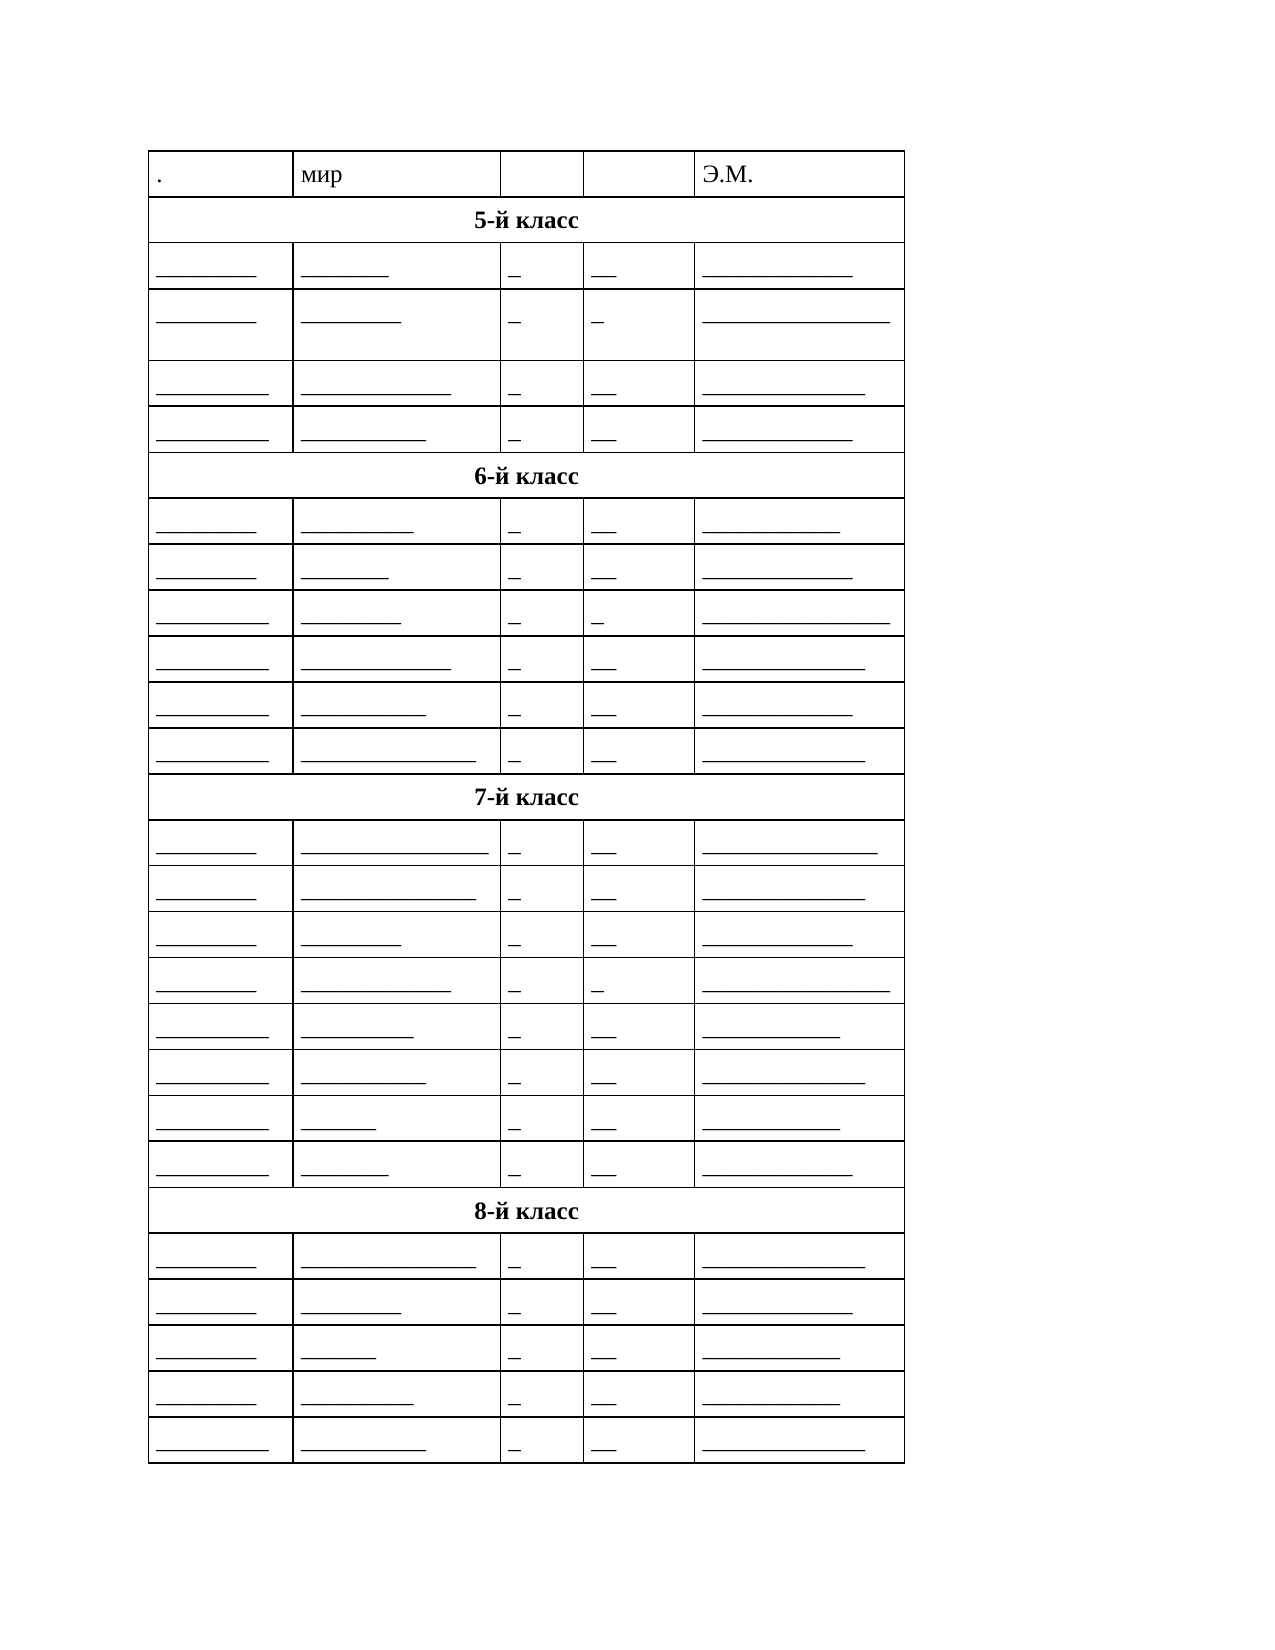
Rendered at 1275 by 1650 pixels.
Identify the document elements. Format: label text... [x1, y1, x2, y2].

table_cell _________ [149, 683, 292, 727]
table_cell ____________ [695, 683, 904, 727]
table_cell _ [501, 958, 583, 1003]
table_cell __ [584, 821, 694, 865]
table_cell ________ [149, 912, 292, 957]
table_cell _ [584, 591, 694, 635]
table_cell ______________ [695, 821, 904, 865]
table_cell _ [501, 499, 583, 543]
table_cell ________ [149, 243, 292, 288]
table_cell __ [584, 912, 694, 957]
table_cell ___________ [695, 1372, 904, 1416]
table_cell _________ [149, 1050, 292, 1094]
table_cell _____________ [695, 1418, 904, 1462]
table_cell ___________ [695, 499, 904, 543]
table_cell _ [501, 1280, 583, 1324]
table_cell _______ [294, 1142, 500, 1186]
table_cell __ [584, 1280, 694, 1324]
table_cell ______________ [294, 866, 500, 911]
table_cell __ [584, 1326, 694, 1370]
table_cell ___________ [695, 1004, 904, 1048]
table_cell __ [584, 1050, 694, 1094]
table_cell ________ [149, 1280, 292, 1324]
table_cell _ [501, 591, 583, 635]
table_cell ____________ [294, 637, 500, 681]
table_cell _ [501, 1418, 583, 1462]
table_cell __ [584, 637, 694, 681]
table_cell 6-й класс [149, 453, 904, 497]
table_cell ______ [294, 1326, 500, 1370]
table_cell _ [501, 545, 583, 589]
table_cell __ [584, 866, 694, 911]
table_cell _______________ [695, 591, 904, 635]
table_cell _ [501, 821, 583, 865]
table_cell _ [501, 1096, 583, 1140]
table_cell _ [501, 912, 583, 957]
table_cell ____________ [695, 545, 904, 589]
table_cell 3 [584, 152, 694, 196]
table_cell _ [501, 683, 583, 727]
table_cell ____________ [695, 1280, 904, 1324]
table_cell _ [501, 407, 583, 451]
table_cell _________ [149, 1142, 292, 1186]
table_cell _________ [294, 1004, 500, 1048]
table_cell __________ [294, 683, 500, 727]
table_cell _________ [149, 361, 292, 405]
table_cell _________ [149, 1096, 292, 1140]
table_cell _ [584, 290, 694, 359]
table_cell __ [584, 1142, 694, 1186]
table_cell __ [584, 1096, 694, 1140]
table_cell _____________ [695, 1050, 904, 1094]
table_cell ________ [149, 290, 292, 359]
table_cell __ [584, 407, 694, 451]
table_cell ________ [149, 1326, 292, 1370]
table_cell _______________ [695, 290, 904, 359]
table_cell _________ [149, 637, 292, 681]
table_cell _______ [294, 545, 500, 589]
table_cell _ [501, 866, 583, 911]
table_cell _________ [294, 499, 500, 543]
table_cell __ [584, 683, 694, 727]
table_cell ________ [149, 545, 292, 589]
table_cell ____________ [294, 361, 500, 405]
table_cell _ [501, 1142, 583, 1186]
table_cell __________ [294, 407, 500, 451]
table_cell ______________ [294, 729, 500, 773]
table_cell _ [501, 729, 583, 773]
table_cell __________ [294, 1050, 500, 1094]
table_cell __ [584, 1234, 694, 1278]
table_cell __ [584, 729, 694, 773]
table_cell _______________ [294, 821, 500, 865]
table_cell _________ [294, 1372, 500, 1416]
table_cell __________ [294, 1418, 500, 1462]
table_cell ________ [294, 591, 500, 635]
table_cell ________ [149, 821, 292, 865]
table_cell __ [584, 545, 694, 589]
table_cell ____________ [294, 958, 500, 1003]
table_cell _ [501, 1372, 583, 1416]
table_cell 28.04.2025г. [149, 152, 292, 196]
table_cell 5-й класс [149, 198, 904, 242]
table_cell _ [501, 243, 583, 288]
table_cell Окружающий мир [294, 152, 500, 196]
table_cell __ [584, 499, 694, 543]
table_cell _ [501, 637, 583, 681]
table_cell ________ [294, 290, 500, 359]
table_cell _________ [149, 591, 292, 635]
table_cell _____________ [695, 1234, 904, 1278]
table_cell Мехтиханова Э.М. [695, 152, 904, 196]
table_cell __ [584, 1372, 694, 1416]
table_cell ____________ [695, 243, 904, 288]
table_cell _____________ [695, 866, 904, 911]
table_cell ______ [294, 1096, 500, 1140]
table_cell _ [501, 1234, 583, 1278]
table_cell ___________ [695, 1326, 904, 1370]
table_cell ________ [294, 912, 500, 957]
table_cell ________ [294, 1280, 500, 1324]
table_cell _________ [149, 1004, 292, 1048]
table_cell __ [584, 1004, 694, 1048]
table_cell ______________ [294, 1234, 500, 1278]
table_cell ____________ [695, 407, 904, 451]
table_cell ________ [149, 1372, 292, 1416]
table_cell ________ [149, 499, 292, 543]
table_cell 7-й класс [149, 775, 904, 819]
table_cell _ [584, 958, 694, 1003]
table_cell _________ [149, 407, 292, 451]
table_cell _ [501, 290, 583, 359]
table_cell __ [584, 1418, 694, 1462]
table_cell _ [501, 1050, 583, 1094]
table_cell ________ [149, 1234, 292, 1278]
table_cell _____________ [695, 361, 904, 405]
table_cell 1 [501, 152, 583, 196]
table_cell ____________ [695, 912, 904, 957]
table_cell __ [584, 243, 694, 288]
table_cell _ [501, 361, 583, 405]
table_cell _____________ [695, 637, 904, 681]
table_cell _______________ [695, 958, 904, 1003]
table_cell __ [584, 361, 694, 405]
table_cell _______ [294, 243, 500, 288]
table_cell ________ [149, 866, 292, 911]
table_cell _________ [149, 1418, 292, 1462]
table_cell ________ [149, 958, 292, 1003]
table_cell 8-й класс [149, 1188, 904, 1232]
table_cell _ [501, 1004, 583, 1048]
table_cell _ [501, 1326, 583, 1370]
table_cell ____________ [695, 1142, 904, 1186]
table_cell ___________ [695, 1096, 904, 1140]
table_cell _________ [149, 729, 292, 773]
table_cell _____________ [695, 729, 904, 773]
